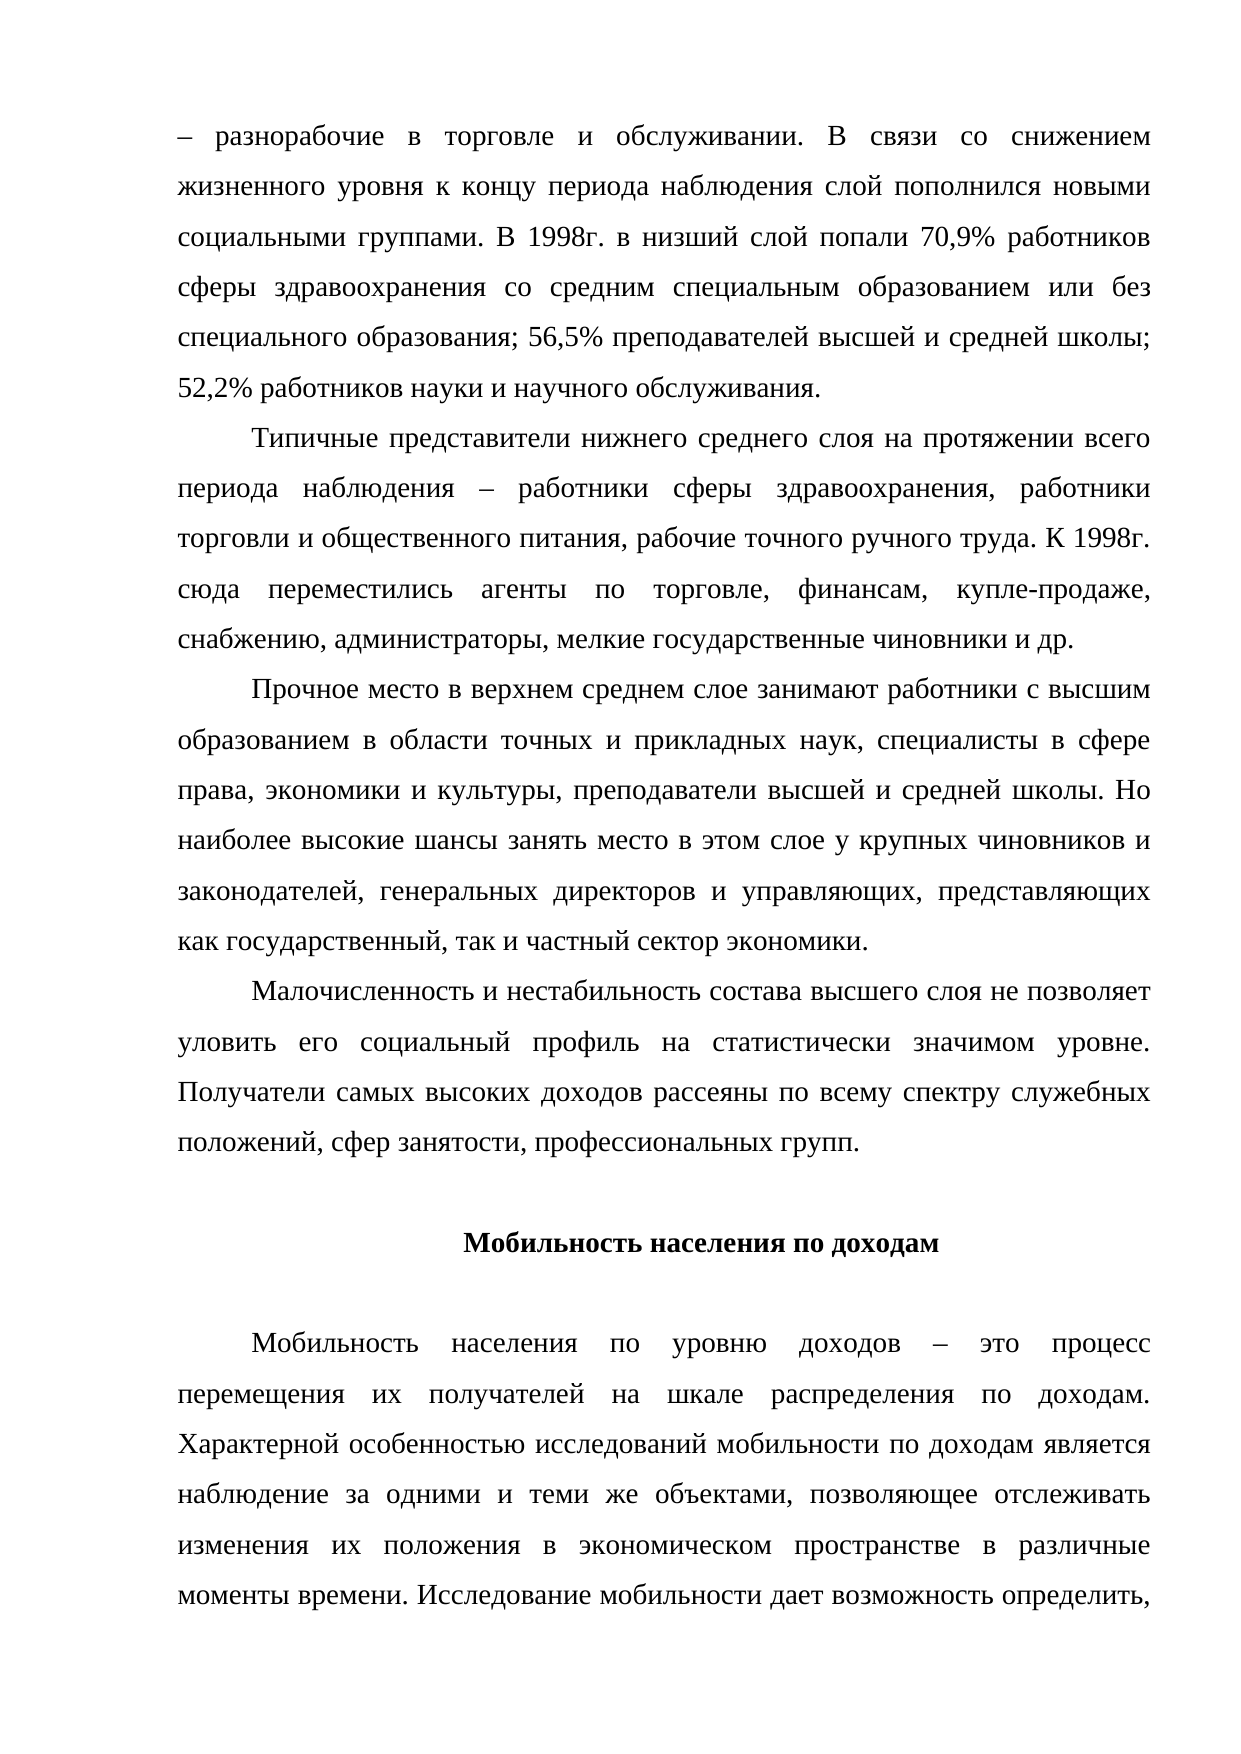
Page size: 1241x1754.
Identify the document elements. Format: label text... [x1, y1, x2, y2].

text Прочное место в верхнем среднем слое занимают работники с высшим образованием в области точных и прикладных наук, специалисты в сфере права, экономики и культуры, преподаватели высшей и средней школы. Но наиболее высокие шансы занять место в этом слое у крупных чиновников и законодателей, генеральных директоров и управляющих, представляющих как государственный, так и частный сектор экономики. [177, 672, 1152, 957]
text Малочисленность и нестабильность состава высшего слоя не позволяет уловить его социальный профиль на статистически значимом уровне. Получатели самых высоких доходов рассеяны по всему спектру служебных положений, сфер занятости, профессиональных групп. [177, 973, 1152, 1158]
text Мобильность населения по доходам [177, 1225, 1152, 1258]
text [177, 118, 1152, 403]
text Типичные представители нижнего среднего слоя на протяжении всего периода наблюдения – работники сферы здравоохранения, работники торговли и общественного питания, рабочие точного ручного труда. К 1998г. сюда переместились агенты по торговле, финансам, купле-продаже, снабжению, администраторы, мелкие государственные чиновники и др. [177, 420, 1152, 655]
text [177, 1326, 1152, 1611]
